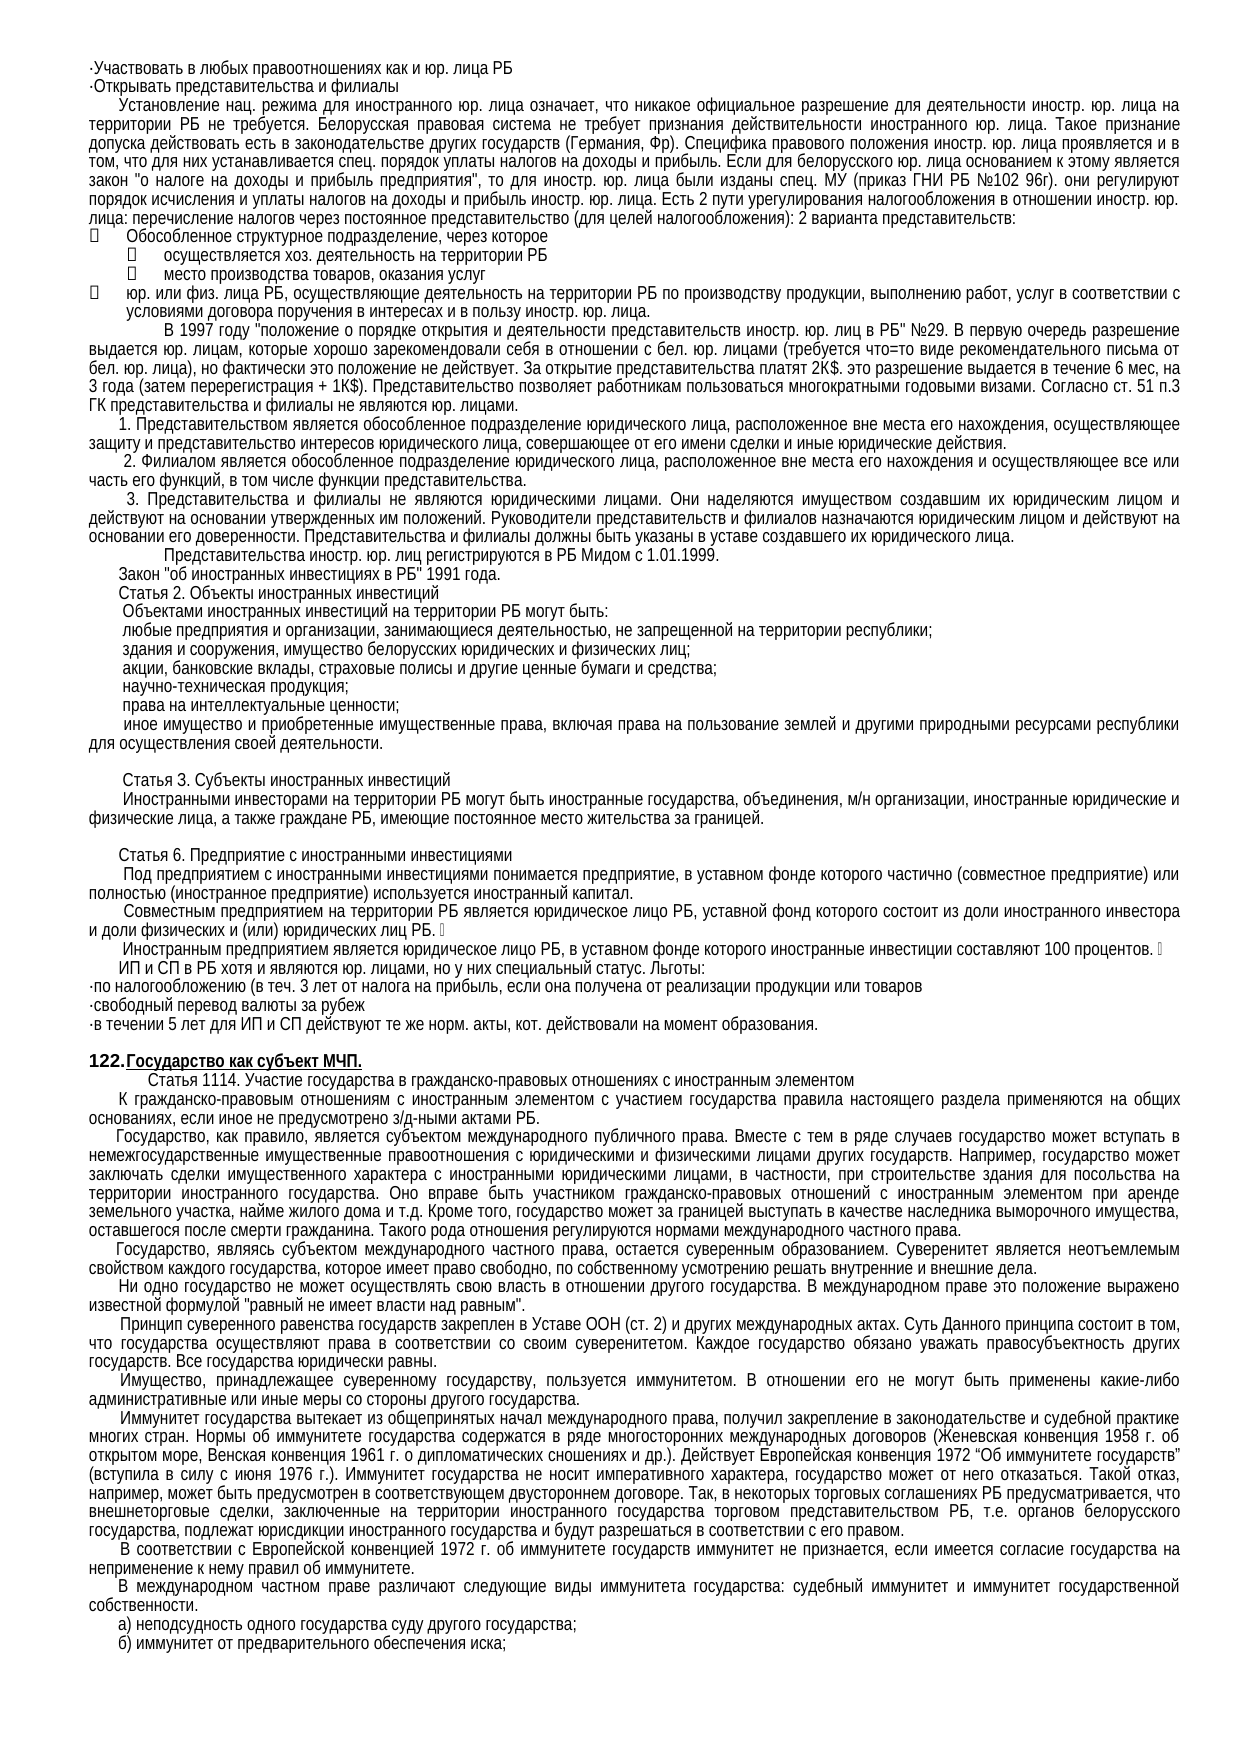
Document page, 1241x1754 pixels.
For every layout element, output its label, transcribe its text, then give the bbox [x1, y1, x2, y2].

list свободный перевод валюты за рубеж [89, 997, 1181, 1015]
text Государство, являясь субъектом международного частного права, остается суверенным образованием. Суверенитет является неотъемлемым свойством каждого государства, которое имеет право свободно, по собственному усмотрению решать внутренние и внешние дела. [89, 1240, 1181, 1278]
text Ни одно государство не может осуществлять свою власть в отношении другого государства. В международном праве это положение выражено известной формулой "равный не имеет власти над равным". [89, 1278, 1181, 1315]
text К гражданско-правовым отношениям с иностранным элементом с участием государства правила настоящего раздела применяются на общих основаниях, если иное не предусмотрено з/д-ными актами РБ. [89, 1090, 1181, 1128]
text Закон "об иностранных инвестициях в РБ" 1991 года. [89, 565, 1181, 584]
text Совместным предприятием на территории РБ является юридическое лицо РБ, уставной фонд которого состоит из доли иностранного инвестора и доли физических и (или) юридических лиц РБ.  [89, 903, 1181, 940]
text Иммунитет государства вытекает из общепринятых начал международного права, получил закрепление в законодательстве и судебной практике многих стран. Нормы об иммунитете государства содержатся в ряде многосторонних международных договоров (Женевская конвенция 1958 г. об открытом море, Венская конвенция 1961 г. о дипломатических сношениях и др.). Действует Европейская конвенция 1972 “Об иммунитете государств” (вступила в силу с июня 1976 г.). Иммунитет государства не носит императивного характера, государство может от него отказаться. Такой отказ, например, может быть предусмотрен в соответствующем двустороннем договоре. Так, в некоторых торговых соглашениях РБ предусматривается, что внешнеторговые сделки, заключенные на территории иностранного государства торговом представительством РБ, т.е. органов белорусского государства, подлежат юрисдикции иностранного государства и будут разрешаться в соответствии с его правом. [89, 1409, 1181, 1540]
text  осуществляется хоз. деятельность на территории РБ [126, 247, 1181, 265]
text Установление нац. режима для иностранного юр. лица означает, что никакое официальное разрешение для деятельности иностр. юр. лица на территории РБ не требуется. Белорусская правовая система не требует признания действительности иностранного юр. лица. Такое признание допуска действовать есть в законодательстве других государств (Германия, Фр). Специфика правового положения иностр. юр. лица проявляется и в том, что для них устанавливается спец. порядок уплаты налогов на доходы и прибыль. Если для белорусского юр. лица основанием к этому является закон "о налоге на доходы и прибыль предприятия", то для иностр. юр. лица были изданы спец. МУ (приказ ГНИ РБ №102 96г). они регулируют порядок исчисления и уплаты налогов на доходы и прибыль иностр. юр. лица. Есть 2 пути урегулирования налогообложения в отношении иностр. юр. лица: перечисление налогов через постоянное представительство (для целей налогообложения): 2 варианта представительств: [89, 97, 1181, 228]
text Иностранным предприятием является юридическое лицо РБ, в уставном фонде которого иностранные инвестиции составляют 100 процентов.  [89, 940, 1181, 959]
text Статья 1114. Участие государства в гражданско-правовых отношениях с иностранным элементом [89, 1072, 1181, 1090]
text а) неподсудность одного государства суду другого государства; [89, 1615, 1181, 1634]
text В международном частном праве различают следующие виды иммунитета государства: судебный иммунитет и иммунитет государственной собственности. [89, 1578, 1181, 1615]
text Объектами иностранных инвестиций на территории РБ могут быть: [89, 603, 1181, 622]
text  юр. или физ. лица РБ, осуществляющие деятельность на территории РБ по производству продукции, выполнению работ, услуг в соответствии с условиями договора поручения в интересах и в пользу иностр. юр. лица. [89, 284, 1181, 322]
text здания и сооружения, имущество белорусских юридических и физических лиц; [89, 640, 1181, 659]
text Представительства иностр. юр. лиц регистрируются в РБ Мидом с 1.01.1999. [89, 547, 1181, 565]
text Статья З. Субъекты иностранных инвестиций [89, 772, 1181, 790]
list по налогообложению (в теч. 3 лет от налога на прибыль, если она получена от реализации продукции или товаров [89, 978, 1181, 997]
text Принцип суверенного равенства государств закреплен в Уставе ООН (ст. 2) и других международных актах. Суть Данного принципа состоит в том, что государства осуществляют права в соответствии со своим суверенитетом. Каждое государство обязано уважать правосубъектность других государств. Все государства юридически равны. [89, 1315, 1181, 1372]
text Статья 6. Предприятие с иностранными инвестициями [89, 847, 1181, 865]
text  Обособленное структурное подразделение, через которое [89, 228, 1181, 247]
text В соответствии с Европейской конвенцией 1972 г. об иммунитете государств иммунитет не признается, если имеется согласие государства на неприменение к нему правил об иммунитете. [89, 1540, 1181, 1578]
list Участвовать в любых правоотношениях как и юр. лица РБ [89, 59, 1181, 78]
text любые предприятия и организации, занимающиеся деятельностью, не запрещенной на территории республики; [89, 622, 1181, 640]
list в течении 5 лет для ИП и СП действуют те же норм. акты, кот. действовали на момент образования. [89, 1015, 1181, 1034]
text В 1997 году "положение о порядке открытия и деятельности представительств иностр. юр. лиц в РБ" №29. В первую очередь разрешение выдается юр. лицам, которые хорошо зарекомендовали себя в отношении с бел. юр. лицами (требуется что=то виде рекомендательного письма от бел. юр. лица), но фактически это положение не действует. За открытие представительства платят 2К$. это разрешение выдается в течение 6 мес, на 3 года (затем перерегистрация + 1К$). Представительство позволяет работникам пользоваться многократными годовыми визами. Согласно ст. 51 п.3 ГК представительства и филиалы не являются юр. лицами. [89, 322, 1181, 415]
text иное имущество и приобретенные имущественные права, включая права на пользование землей и другими природными ресурсами республики для осуществления своей деятельности. [89, 715, 1181, 753]
text акции, банковские вклады, страховые полисы и другие ценные бумаги и средства; [89, 659, 1181, 678]
text Под предприятием с иностранными инвестициями понимается предприятие, в уставном фонде которого частично (совместное предприятие) или полностью (иностранное предприятие) используется иностранный капитал. [89, 865, 1181, 903]
text б) иммунитет от предварительного обеспечения иска; [89, 1634, 1181, 1653]
text права на интеллектуальные ценности; [89, 697, 1181, 715]
text Статья 2. Объекты иностранных инвестиций [89, 584, 1181, 603]
text 2. Филиалом является обособленное подразделение юридического лица, расположенное вне места его нахождения и осуществляющее все или часть его функций, в том числе функции представительства. [89, 453, 1181, 490]
text Иностранными инвесторами на территории РБ могут быть иностранные государства, объединения, м/н организации, иностранные юридические и физические лица, а также граждане РБ, имеющие постоянное место жительства за границей. [89, 790, 1181, 828]
list Открывать представительства и филиалы [89, 78, 1181, 97]
text научно-техническая продукция; [89, 678, 1181, 697]
text  место производства товаров, оказания услуг [126, 265, 1181, 284]
text 1. Представительством является обособленное подразделение юридического лица, расположенное вне места его нахождения, осуществляющее защиту и представительство интересов юридического лица, совершающее от его имени сделки и иные юридические действия. [89, 415, 1181, 453]
text ИП и СП в РБ хотя и являются юр. лицами, но у них специальный статус. Льготы: [89, 959, 1181, 978]
text 3. Представительства и филиалы не являются юридическими лицами. Они наделяются имуществом создавшим их юридическим лицом и действуют на основании утвержденных им положений. Руководители представительств и филиалов назначаются юридическим лицом и действуют на основании его доверенности. Представительства и филиалы должны быть указаны в уставе создавшего их юридического лица. [89, 490, 1181, 547]
list Государство как субъект МЧП. [89, 1053, 1181, 1072]
text Имущество, принадлежащее суверенному государству, пользуется иммунитетом. В отношении его не могут быть применены какие-либо административные или иные меры со стороны другого государства. [89, 1372, 1181, 1409]
text Государство, как правило, является субъектом международного публичного права. Вместе с тем в ряде случаев государство может вступать в немежгосударственные имущественные правоотношения с юридическими и физическими лицами других государств. Например, государство может заключать сделки имущественного характера с иностранными юридическими лицами, в частности, при строительстве здания для посольства на территории иностранного государства. Оно вправе быть участником гражданско-правовых отношений с иностранным элементом при аренде земельного участка, найме жилого дома и т.д. Кроме того, государство может за границей выступать в качестве наследника выморочного имущества, оставшегося после смерти гражданина. Такого рода отношения регулируются нормами международного частного права. [89, 1128, 1181, 1240]
